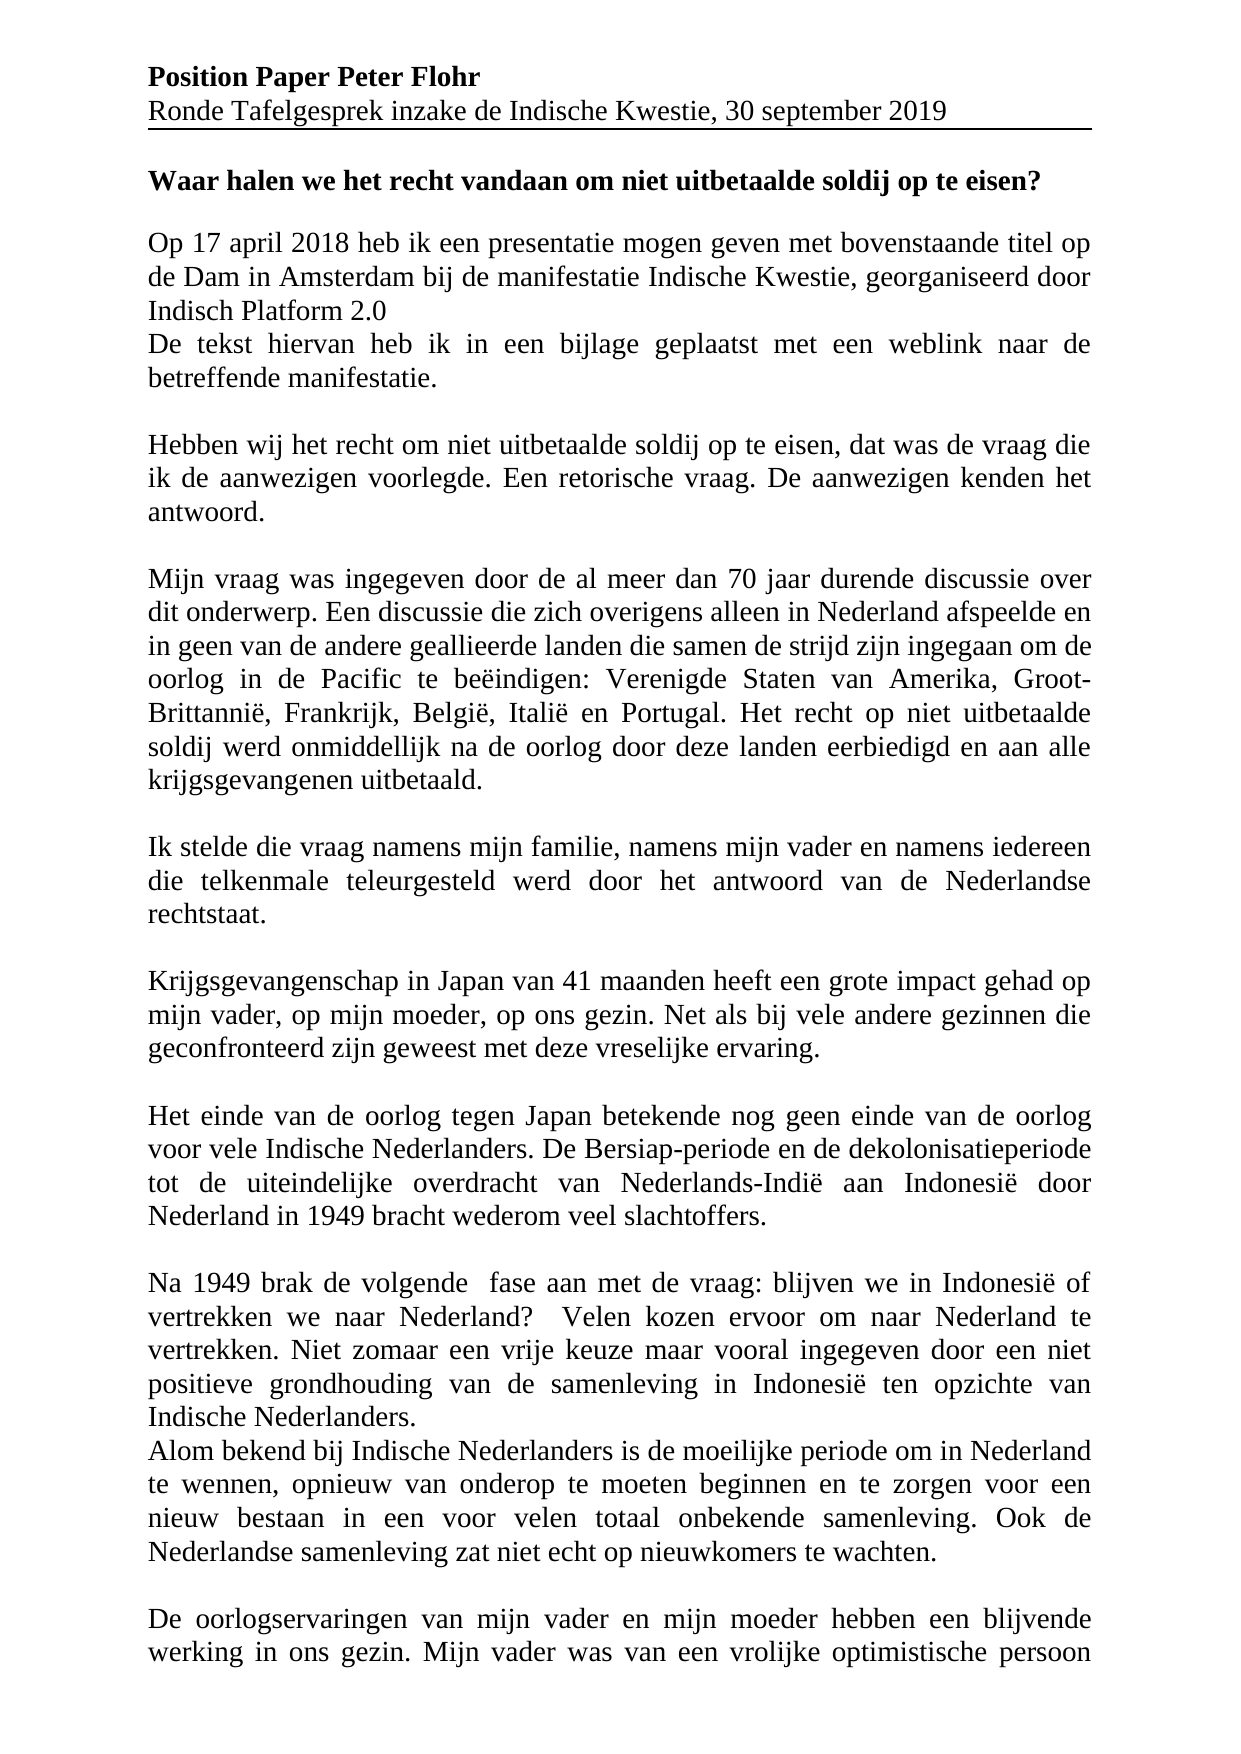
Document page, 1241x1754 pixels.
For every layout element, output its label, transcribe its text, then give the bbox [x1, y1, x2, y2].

text Op 17 april 2018 heb ik een presentatie mogen geven met bovenstaande titel op de Dam in Amsterdam bij de manifestatie Indische Kwestie, georganiseerd door Indisch Platform 2.0 [148, 226, 1092, 326]
text Position Paper Peter Flohr [148, 59, 1092, 93]
text Ik stelde die vraag namens mijn familie, namens mijn vader en namens iedereen die telkenmale teleurgesteld werd door het antwoord van de Nederlandse rechtstaat. [148, 829, 1092, 930]
text Het einde van de oorlog tegen Japan betekende nog geen einde van de oorlog voor vele Indische Nederlanders. De Bersiap-periode en de dekolonisatieperiode tot de uiteindelijke overdracht van Nederlands-Indië aan Indonesië door Nederland in 1949 bracht wederom veel slachtoffers. [148, 1098, 1092, 1232]
text Na 1949 brak de volgende fase aan met de vraag: blijven we in Indonesië of vertrekken we naar Nederland? Velen kozen ervoor om naar Nederland te vertrekken. Niet zomaar een vrije keuze maar vooral ingegeven door een niet positieve grondhouding van de samenleving in Indonesië ten opzichte van Indische Nederlanders. [148, 1265, 1092, 1433]
text Krijgsgevangenschap in Japan van 41 maanden heeft een grote impact gehad op mijn vader, op mijn moeder, op ons gezin. Net als bij vele andere gezinnen die geconfronteerd zijn geweest met deze vreselijke ervaring. [148, 963, 1092, 1064]
text Mijn vraag was ingegeven door de al meer dan 70 jaar durende discussie over dit onderwerp. Een discussie die zich overigens alleen in Nederland afspeelde en in geen van de andere geallieerde landen die samen de strijd zijn ingegaan om de oorlog in de Pacific te beëindigen: Verenigde Staten van Amerika, Groot-Brittannië, Frankrijk, België, Italië en Portugal. Het recht op niet uitbetaalde soldij werd onmiddellijk na de oorlog door deze landen eerbiedigd en aan alle krijgsgevangenen uitbetaald. [148, 561, 1092, 796]
text Ronde Tafelgesprek inzake de Indische Kwestie, 30 september 2019 [148, 93, 1092, 128]
text De tekst hiervan heb ik in een bijlage geplaatst met een weblink naar de betreffende manifestatie. [148, 326, 1092, 393]
text Waar halen we het recht vandaan om niet uitbetaalde soldij op te eisen? [148, 163, 1092, 197]
text Alom bekend bij Indische Nederlanders is de moeilijke periode om in Nederland te wennen, opnieuw van onderop te moeten beginnen en te zorgen voor een nieuw bestaan in een voor velen totaal onbekende samenleving. Ook de Nederlandse samenleving zat niet echt op nieuwkomers te wachten. [148, 1433, 1092, 1567]
text Hebben wij het recht om niet uitbetaalde soldij op te eisen, dat was de vraag die ik de aanwezigen voorlegde. Een retorische vraag. De aanwezigen kenden het antwoord. [148, 427, 1092, 527]
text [148, 1601, 1092, 1668]
